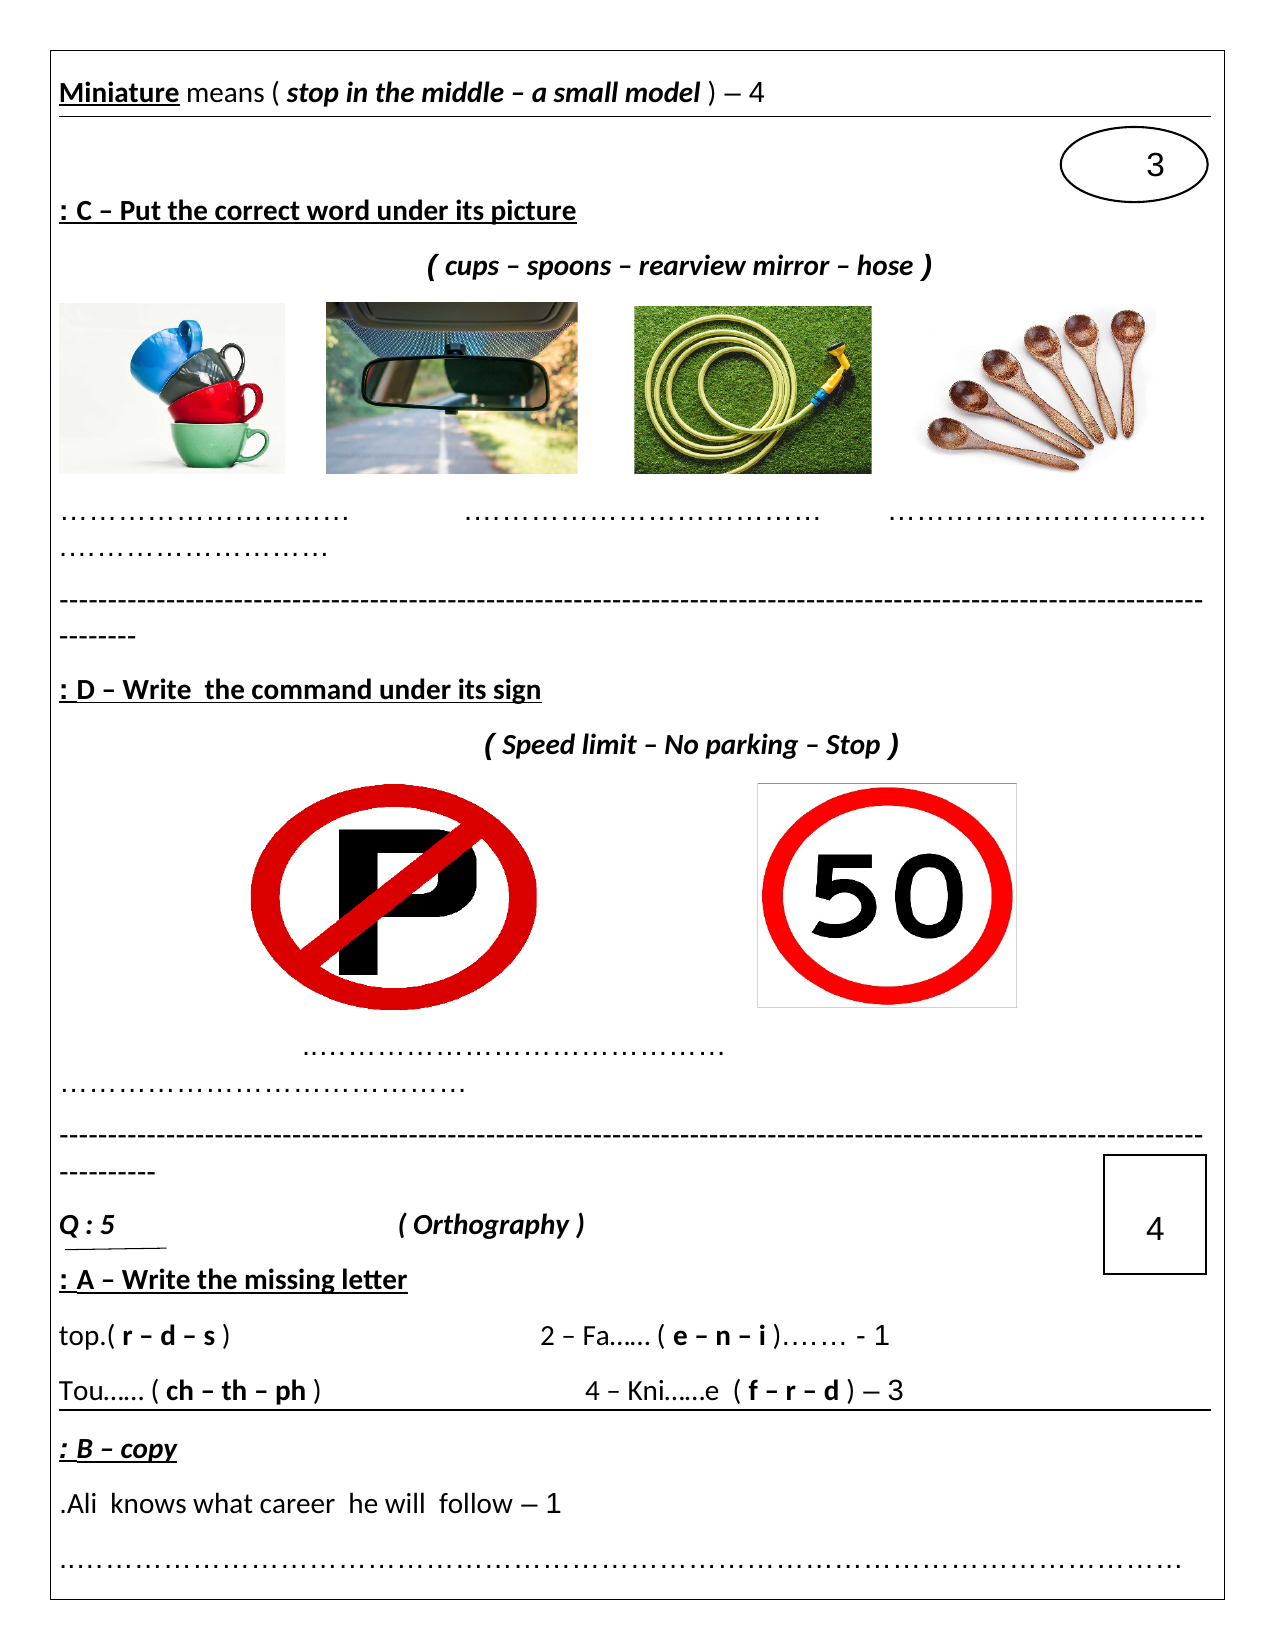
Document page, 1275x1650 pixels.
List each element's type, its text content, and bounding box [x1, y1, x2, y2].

picture [250, 784, 537, 1010]
text …………………………………….. …………………………………… [59, 1028, 1211, 1098]
picture [755, 781, 1019, 1010]
text ( cups – spoons – rearview mirror – hose ) [59, 247, 1211, 283]
picture [912, 306, 1157, 474]
text ------------------------------------------------------------------------------------------------------------------------------ [59, 582, 1211, 652]
text -------------------------------------------------------------------------------------------------------------------------------- [59, 1117, 1211, 1187]
text …………………………………………………………………………………………………….. [59, 1541, 1211, 1574]
text 1 - …….top.( r – d – s ) 2 – Fa…… ( e – n – i ) [59, 1317, 1211, 1352]
text 4 – Miniature means ( stop in the middle – a small model ) [59, 74, 1211, 116]
text C – Put the correct word under its picture : [59, 192, 1211, 227]
text ( Speed limit – No parking – Stop ) [59, 726, 1211, 762]
text 3 – Tou…… ( ch – th – ph ) 4 – Kni……e ( f – r – d ) [59, 1372, 1211, 1409]
text D – Write the command under its sign : [59, 671, 1211, 707]
text A – Write the missing letter : [59, 1261, 1211, 1297]
text 1 – Ali knows what career he will follow. [59, 1486, 1211, 1521]
picture [634, 306, 872, 474]
picture [326, 302, 578, 474]
text …………………………… ………………………………. ………………………… ………………………. [59, 493, 1211, 563]
text Q : 5 ( Orthography ) [59, 1206, 1103, 1242]
picture [58, 303, 286, 474]
text B – copy : [59, 1430, 1211, 1466]
